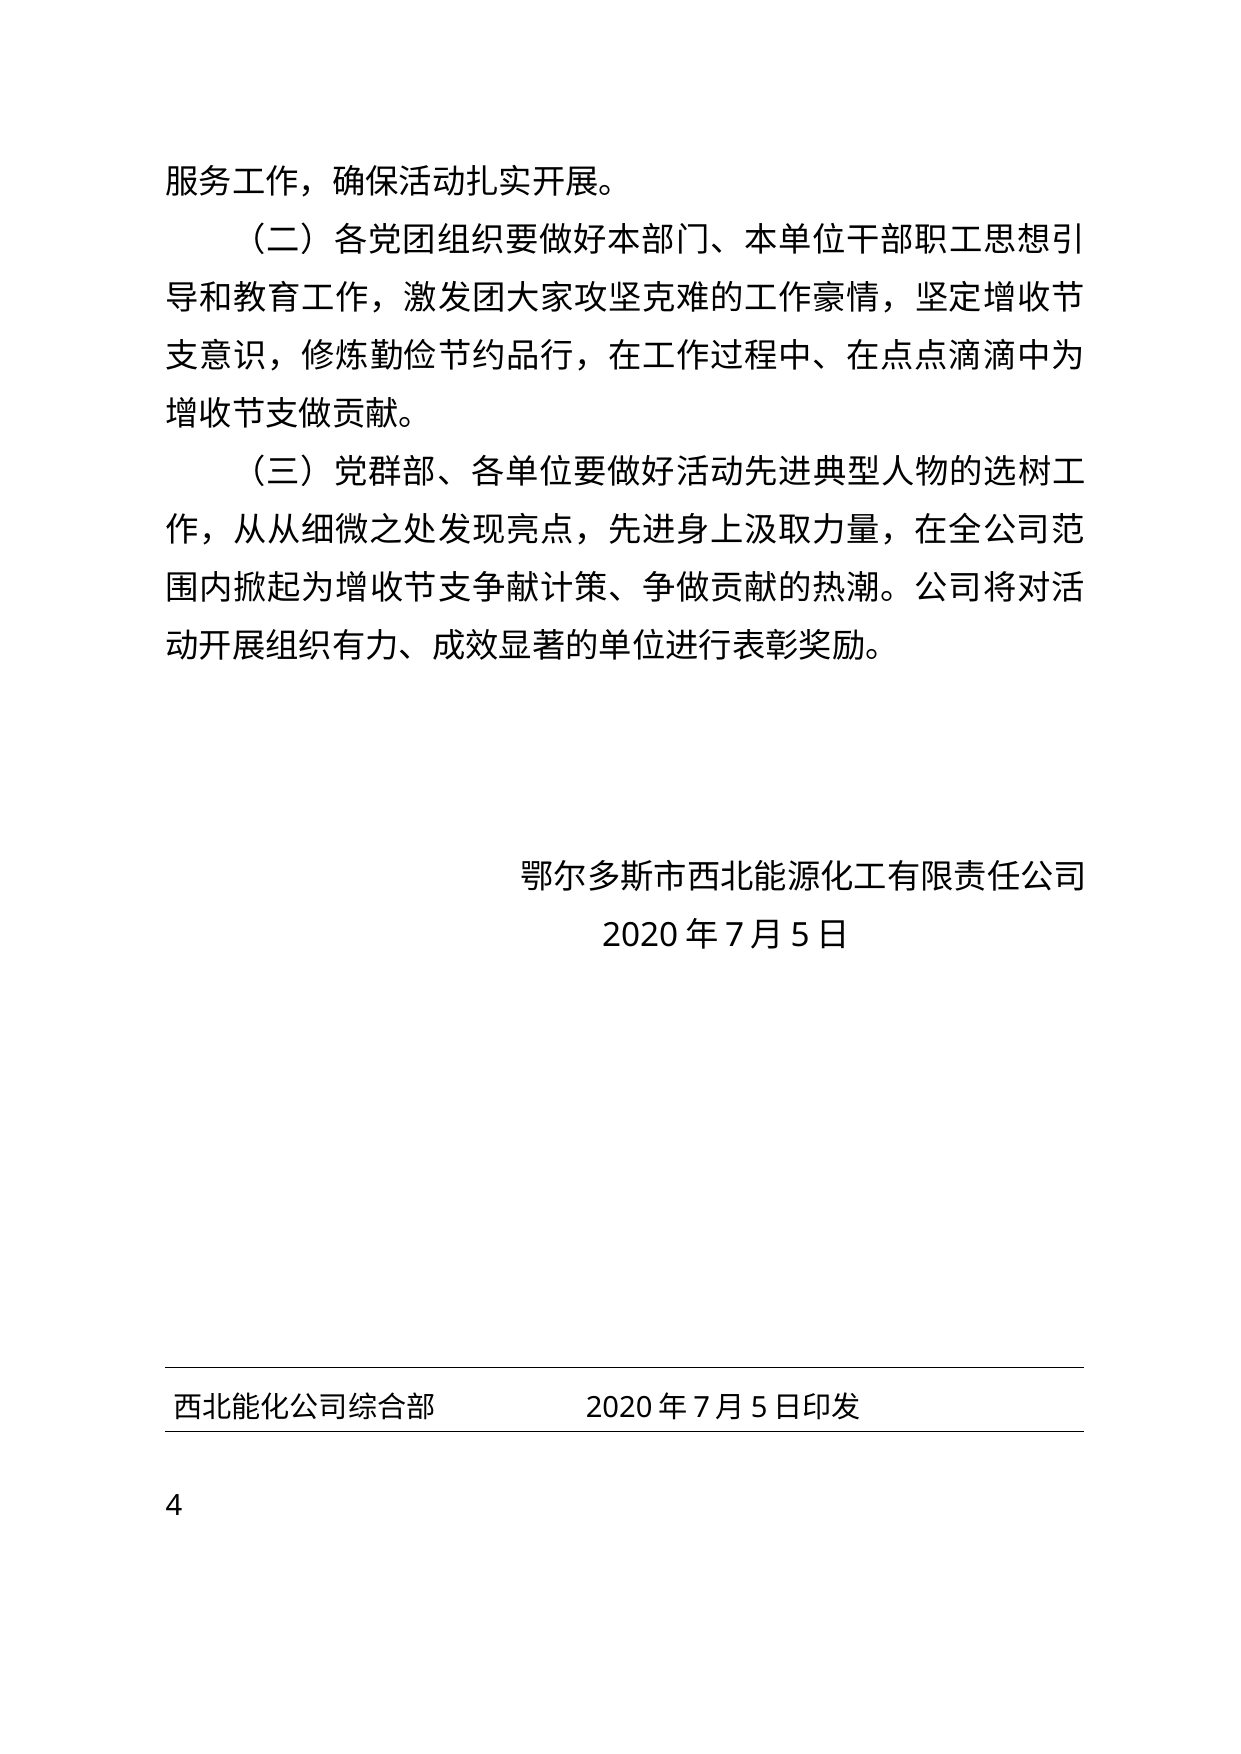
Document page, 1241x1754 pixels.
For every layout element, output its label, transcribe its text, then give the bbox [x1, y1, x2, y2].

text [165, 148, 1087, 206]
text 西北能化公司综合部 2020年7月5日印发 [165, 1368, 1084, 1431]
text 2020年7月5日 [165, 901, 1087, 958]
text （二）各党团组织要做好本部门、本单位干部职工思想引导和教育工作，激发团大家攻坚克难的工作豪情，坚定增收节支意识，修炼勤俭节约品行，在工作过程中、在点点滴滴中为增收节支做贡献。 [165, 206, 1087, 437]
text 鄂尔多斯市西北能源化工有限责任公司 [165, 843, 1087, 901]
text （三）党群部、各单位要做好活动先进典型人物的选树工作，从从细微之处发现亮点，先进身上汲取力量，在全公司范围内掀起为增收节支争献计策、争做贡献的热潮。公司将对活动开展组织有力、成效显著的单位进行表彰奖励。 [165, 437, 1087, 669]
